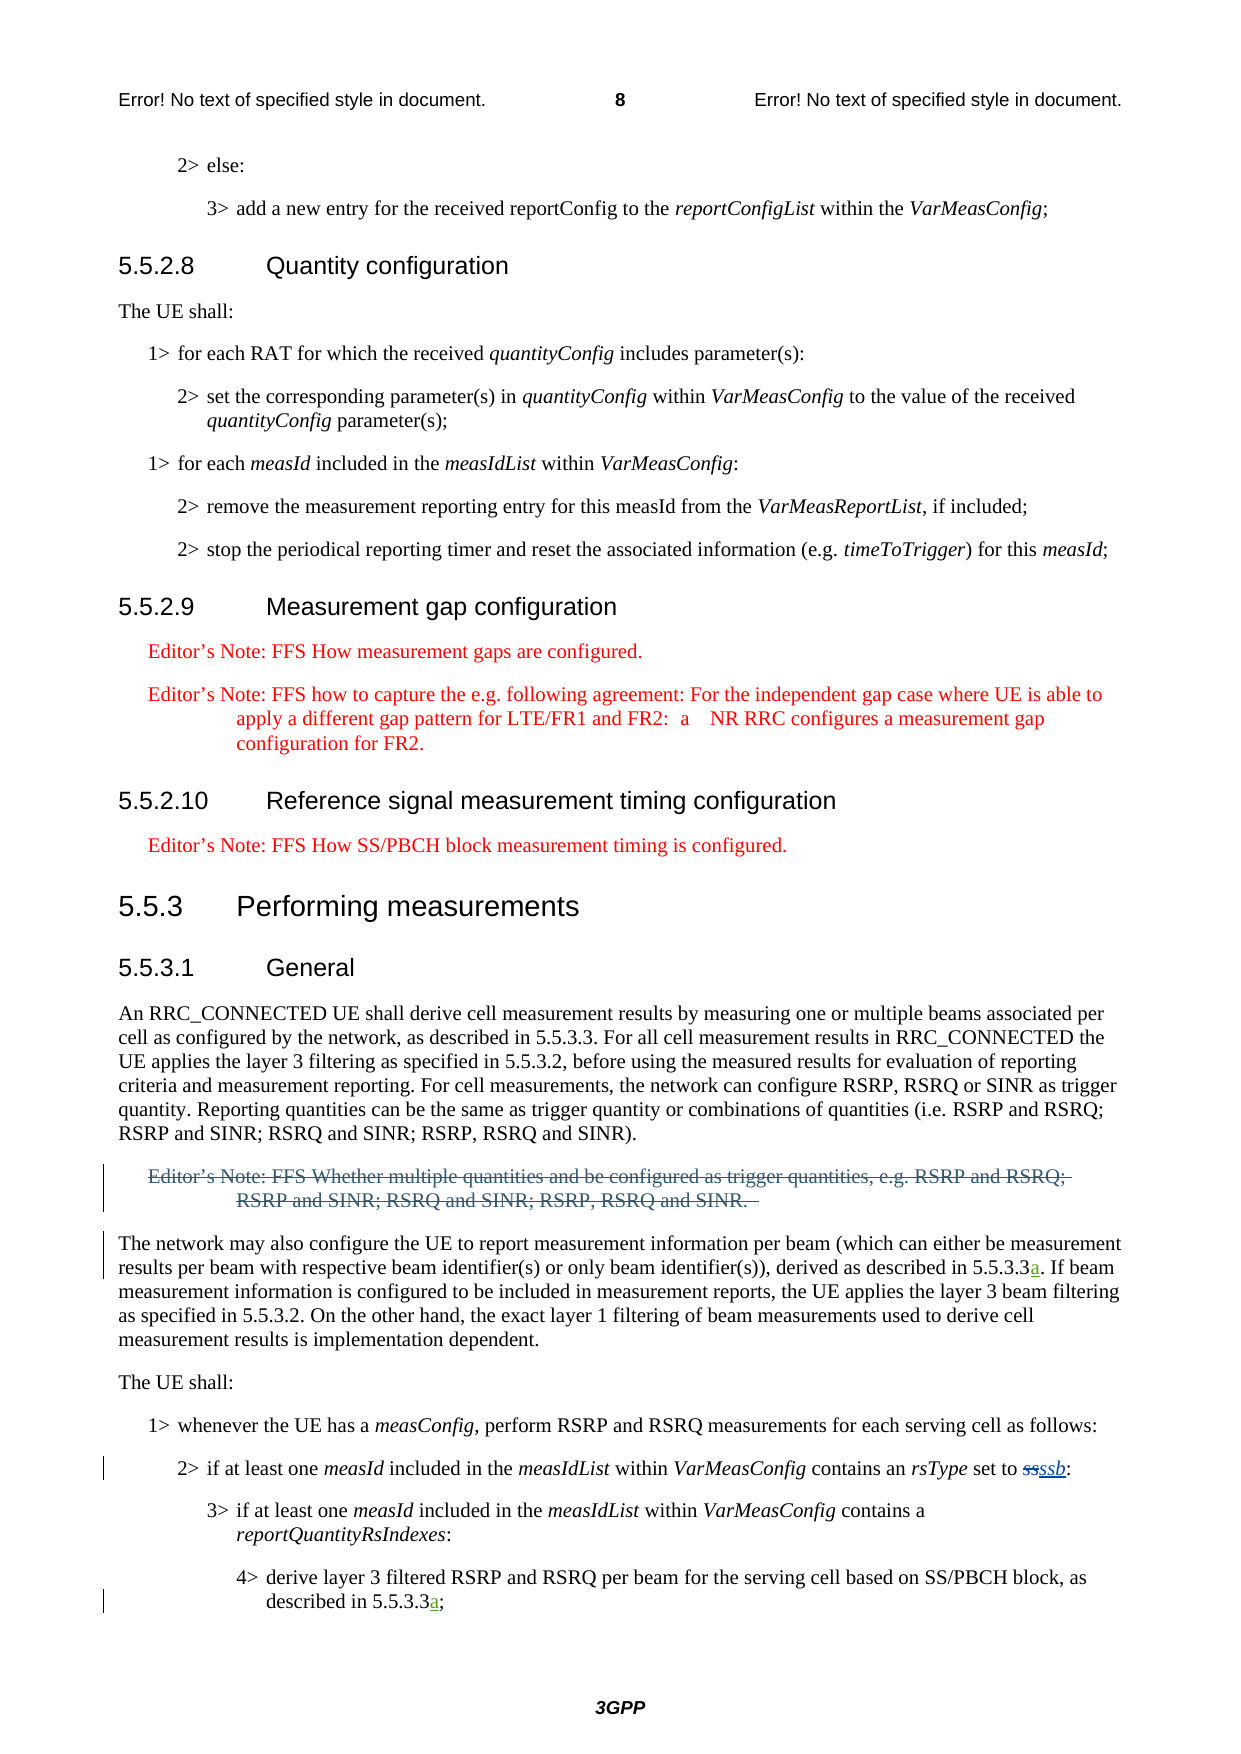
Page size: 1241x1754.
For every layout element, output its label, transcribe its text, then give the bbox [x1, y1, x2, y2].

text 4> derive layer 3 filtered RSRP and RSRQ per beam for the serving cell based on SS/PBCH block, as described in 5.5.3.3; [236, 1565, 1122, 1613]
text Editor’s Note: FFS how to capture the e.g. following agreement: For the independent gap case where UE is able to apply a different gap pattern for LTE/FR1 and FR2: a NR RRC configures a measurement gap configuration for FR2. [148, 682, 1122, 754]
text Editor’s Note: FFS How SS/PBCH block measurement timing is configured. [148, 833, 1122, 857]
text 2> set the corresponding parameter(s) in quantityConfig within VarMeasConfig to the value of the received quantityConfig parameter(s); [177, 384, 1122, 432]
text 2> stop the periodical reporting timer and reset the associated information (e.g. timeToTrigger) for this measId; [177, 537, 1122, 561]
subtitle 5.5.2.9 Measurement gap configuration [118, 592, 1122, 621]
subtitle 5.5.2.8 Quantity configuration [118, 251, 1122, 280]
subtitle 5.5.3 Performing measurements [118, 888, 1122, 922]
text The network may also configure the UE to report measurement information per beam (which can either be measurement results per beam with respective beam identifier(s) or only beam identifier(s)), derived as described in 5.5.3.3. If beam measurement information is configured to be included in measurement reports, the UE applies the layer 3 beam filtering as specified in 5.5.3.2. On the other hand, the exact layer 1 filtering of beam measurements used to derive cell measurement results is implementation dependent. [118, 1231, 1122, 1351]
text 3> add a new entry for the received reportConfig to the reportConfigList within the VarMeasConfig; [207, 196, 1122, 220]
text 1> for each measId included in the measIdList within VarMeasConfig: [148, 451, 1122, 475]
text Editor’s Note: FFS How measurement gaps are configured. [148, 639, 1122, 663]
text The UE shall: [118, 1370, 1122, 1394]
subtitle 5.5.3.1 General [118, 953, 1122, 982]
text 1> for each RAT for which the received quantityConfig includes parameter(s): [148, 341, 1122, 365]
text The UE shall: [118, 298, 1122, 323]
text 1> whenever the UE has a measConfig, perform RSRP and RSRQ measurements for each serving cell as follows: [148, 1413, 1122, 1437]
text 2> if at least one measId included in the measIdList within VarMeasConfig contains an rsType set to : [177, 1456, 1122, 1479]
text 3> if at least one measId included in the measIdList within VarMeasConfig contains a reportQuantityRsIndexes: [207, 1498, 1122, 1546]
subtitle 5.5.2.10 Reference signal measurement timing configuration [118, 786, 1122, 814]
text An RRC_CONNECTED UE shall derive cell measurement results by measuring one or multiple beams associated per cell as configured by the network, as described in 5.5.3.3. For all cell measurement results in RRC_CONNECTED the UE applies the layer 3 filtering as specified in 5.5.3.2, before using the measured results for evaluation of reporting criteria and measurement reporting. For cell measurements, the network can configure RSRP, RSRQ or SINR as trigger quantity. Reporting quantities can be the same as trigger quantity or combinations of quantities (i.e. RSRP and RSRQ; RSRP and SINR; RSRQ and SINR; RSRP, RSRQ and SINR). [118, 1001, 1122, 1145]
text 2> remove the measurement reporting entry for this measId from the VarMeasReportList, if included; [177, 494, 1122, 518]
text 2> else: [177, 153, 1122, 177]
